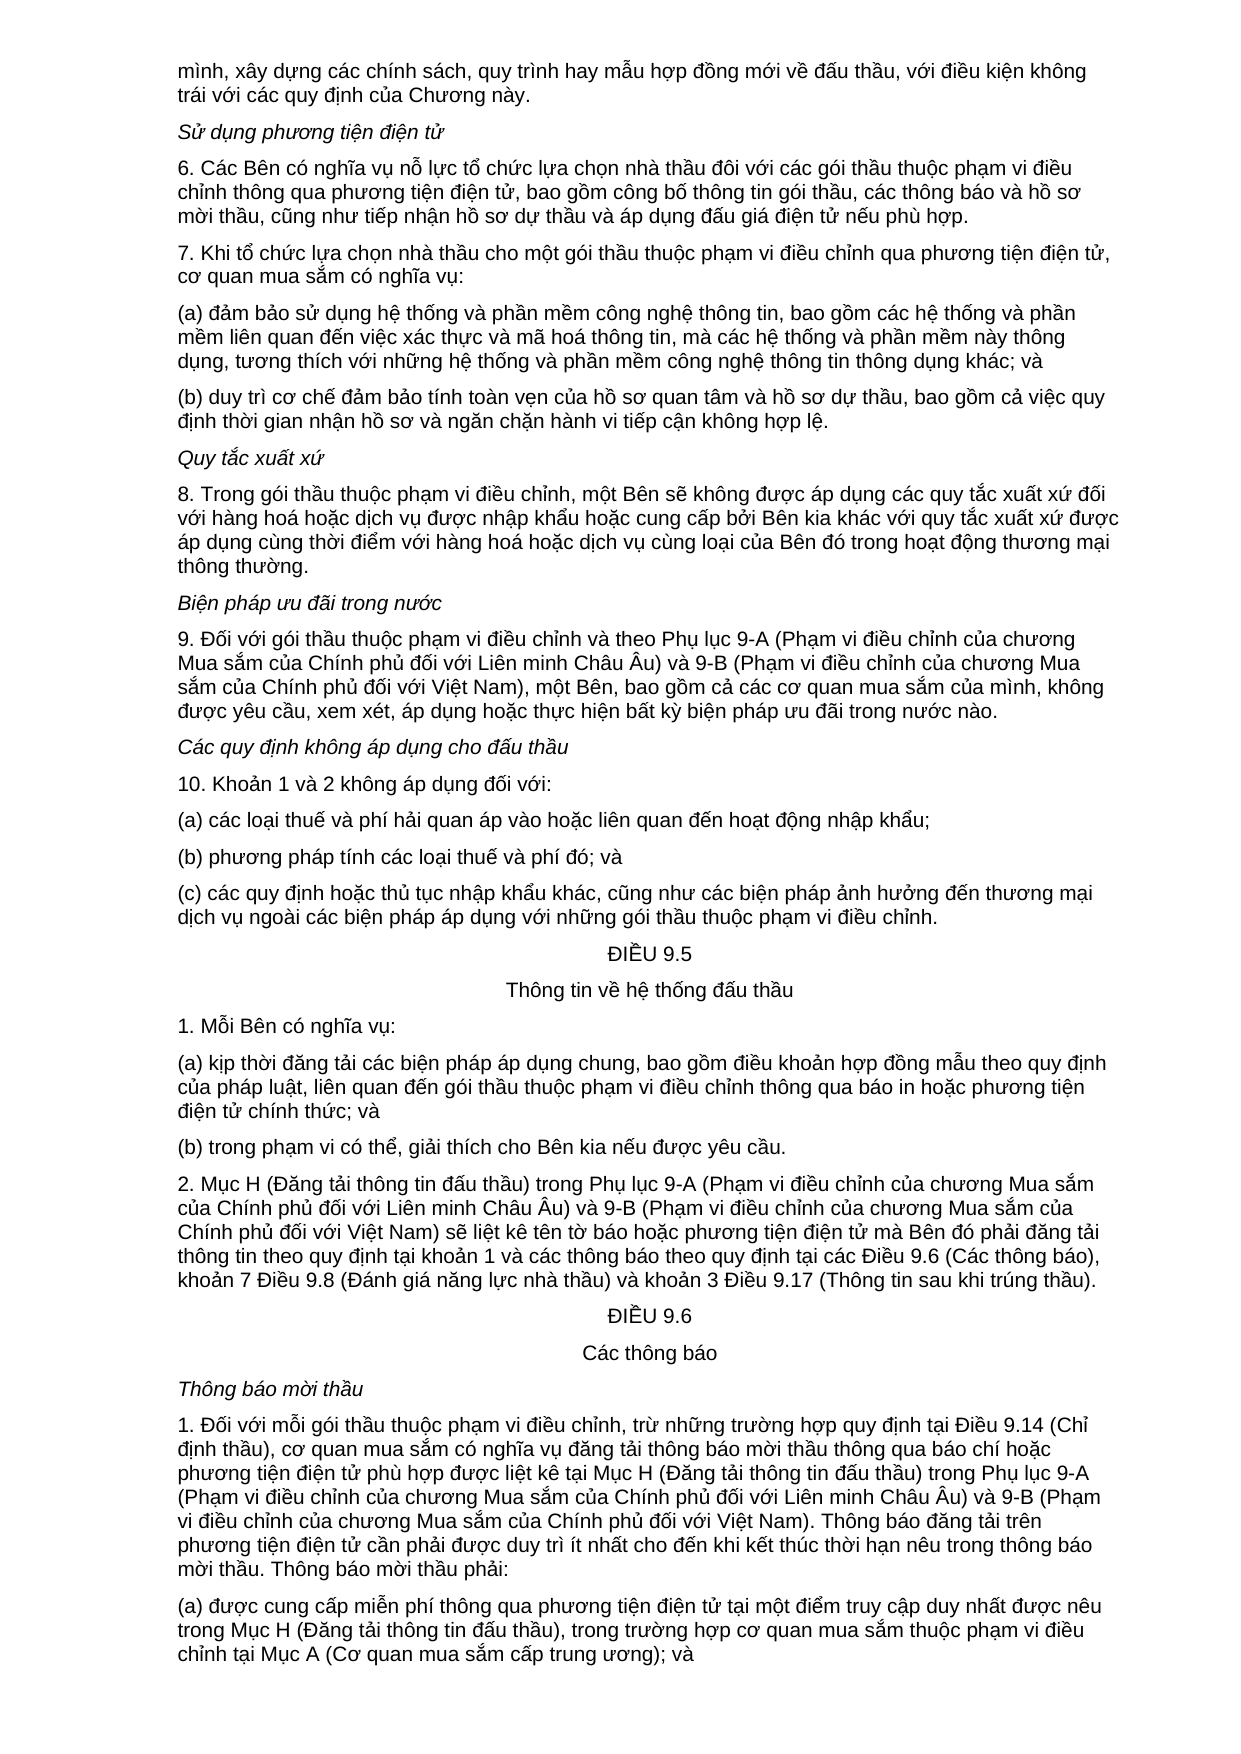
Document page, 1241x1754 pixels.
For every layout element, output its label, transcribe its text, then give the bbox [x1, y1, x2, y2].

text Sử dụng phương tiện điện tử [177, 119, 1122, 143]
text (a) kịp thời đăng tải các biện pháp áp dụng chung, bao gồm điều khoản hợp đồng mẫu theo quy định của pháp luật, liên quan đến gói thầu thuộc phạm vi điều chỉnh thông qua báo in hoặc phương tiện điện tử chính thức; và [177, 1051, 1122, 1123]
text (a) được cung cấp miễn phí thông qua phương tiện điện tử tại một điểm truy cập duy nhất được nêu trong Mục H (Đăng tải thông tin đấu thầu), trong trường hợp cơ quan mua sắm thuộc phạm vi điều chỉnh tại Mục A (Cơ quan mua sắm cấp trung ương); và [177, 1593, 1122, 1665]
text 6. Các Bên có nghĩa vụ nỗ lực tổ chức lựa chọn nhà thầu đôi với các gói thầu thuộc phạm vi điều chỉnh thông qua phương tiện điện tử, bao gồm công bố thông tin gói thầu, các thông báo và hồ sơ mời thầu, cũng như tiếp nhận hồ sơ dự thầu và áp dụng đấu giá điện tử nếu phù hợp. [177, 156, 1122, 228]
text 9. Đối với gói thầu thuộc phạm vi điều chỉnh và theo Phụ lục 9-A (Phạm vi điều chỉnh của chương Mua sắm của Chính phủ đối với Liên minh Châu Âu) và 9-B (Phạm vi điều chỉnh của chương Mua sắm của Chính phủ đối với Việt Nam), một Bên, bao gồm cả các cơ quan mua sắm của mình, không được yêu cầu, xem xét, áp dụng hoặc thực hiện bất kỳ biện pháp ưu đãi trong nước nào. [177, 627, 1122, 723]
text 2. Mục H (Đăng tải thông tin đấu thầu) trong Phụ lục 9-A (Phạm vi điều chỉnh của chương Mua sắm của Chính phủ đối với Liên minh Châu Âu) và 9-B (Phạm vi điều chỉnh của chương Mua sắm của Chính phủ đối với Việt Nam) sẽ liệt kê tên tờ báo hoặc phương tiện điện tử mà Bên đó phải đăng tải thông tin theo quy định tại khoản 1 và các thông báo theo quy định tại các Điều 9.6 (Các thông báo), khoản 7 Điều 9.8 (Đánh giá năng lực nhà thầu) và khoản 3 Điều 9.17 (Thông tin sau khi trúng thầu). [177, 1172, 1122, 1291]
text (b) trong phạm vi có thể, giải thích cho Bên kia nếu được yêu cầu. [177, 1135, 1122, 1159]
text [177, 59, 1122, 107]
text ĐIỀU 9.6 [177, 1304, 1122, 1328]
text Biện pháp ưu đãi trong nước [177, 590, 1122, 614]
text (c) các quy định hoặc thủ tục nhập khẩu khác, cũng như các biện pháp ảnh hưởng đến thương mại dịch vụ ngoài các biện pháp áp dụng với những gói thầu thuộc phạm vi điều chỉnh. [177, 881, 1122, 929]
text 7. Khi tổ chức lựa chọn nhà thầu cho một gói thầu thuộc phạm vi điều chỉnh qua phương tiện điện tử, cơ quan mua sắm có nghĩa vụ: [177, 240, 1122, 288]
text Quy tắc xuất xứ [177, 446, 1122, 469]
text Thông tin về hệ thống đấu thầu [177, 978, 1122, 1002]
text Các quy định không áp dụng cho đấu thầu [177, 735, 1122, 759]
text Thông báo mời thầu [177, 1377, 1122, 1401]
text (b) phương pháp tính các loại thuế và phí đó; và [177, 844, 1122, 868]
text 10. Khoản 1 và 2 không áp dụng đối với: [177, 772, 1122, 796]
text 1. Mỗi Bên có nghĩa vụ: [177, 1014, 1122, 1038]
text (a) đảm bảo sử dụng hệ thống và phần mềm công nghệ thông tin, bao gồm các hệ thống và phần mềm liên quan đến việc xác thực và mã hoá thông tin, mà các hệ thống và phần mềm này thông dụng, tương thích với những hệ thống và phần mềm công nghệ thông tin thông dụng khác; và [177, 301, 1122, 373]
text (b) duy trì cơ chế đảm bảo tính toàn vẹn của hồ sơ quan tâm và hồ sơ dự thầu, bao gồm cả việc quy định thời gian nhận hồ sơ và ngăn chặn hành vi tiếp cận không hợp lệ. [177, 385, 1122, 433]
text ĐIỀU 9.5 [177, 941, 1122, 965]
text Các thông báo [177, 1340, 1122, 1364]
text 1. Đối với mỗi gói thầu thuộc phạm vi điều chỉnh, trừ những trường hợp quy định tại Điều 9.14 (Chỉ định thầu), cơ quan mua sắm có nghĩa vụ đăng tải thông báo mời thầu thông qua báo chí hoặc phương tiện điện tử phù hợp được liệt kê tại Mục H (Đăng tải thông tin đấu thầu) trong Phụ lục 9-A (Phạm vi điều chỉnh của chương Mua sắm của Chính phủ đối với Liên minh Châu Âu) và 9-B (Phạm vi điều chỉnh của chương Mua sắm của Chính phủ đối với Việt Nam). Thông báo đăng tải trên phương tiện điện tử cần phải được duy trì ít nhất cho đến khi kết thúc thời hạn nêu trong thông báo mời thầu. Thông báo mời thầu phải: [177, 1413, 1122, 1581]
text (a) các loại thuế và phí hải quan áp vào hoặc liên quan đến hoạt động nhập khẩu; [177, 808, 1122, 832]
text 8. Trong gói thầu thuộc phạm vi điều chỉnh, một Bên sẽ không được áp dụng các quy tắc xuất xứ đối với hàng hoá hoặc dịch vụ được nhập khẩu hoặc cung cấp bởi Bên kia khác với quy tắc xuất xứ được áp dụng cùng thời điểm với hàng hoá hoặc dịch vụ cùng loại của Bên đó trong hoạt động thương mại thông thường. [177, 482, 1122, 578]
